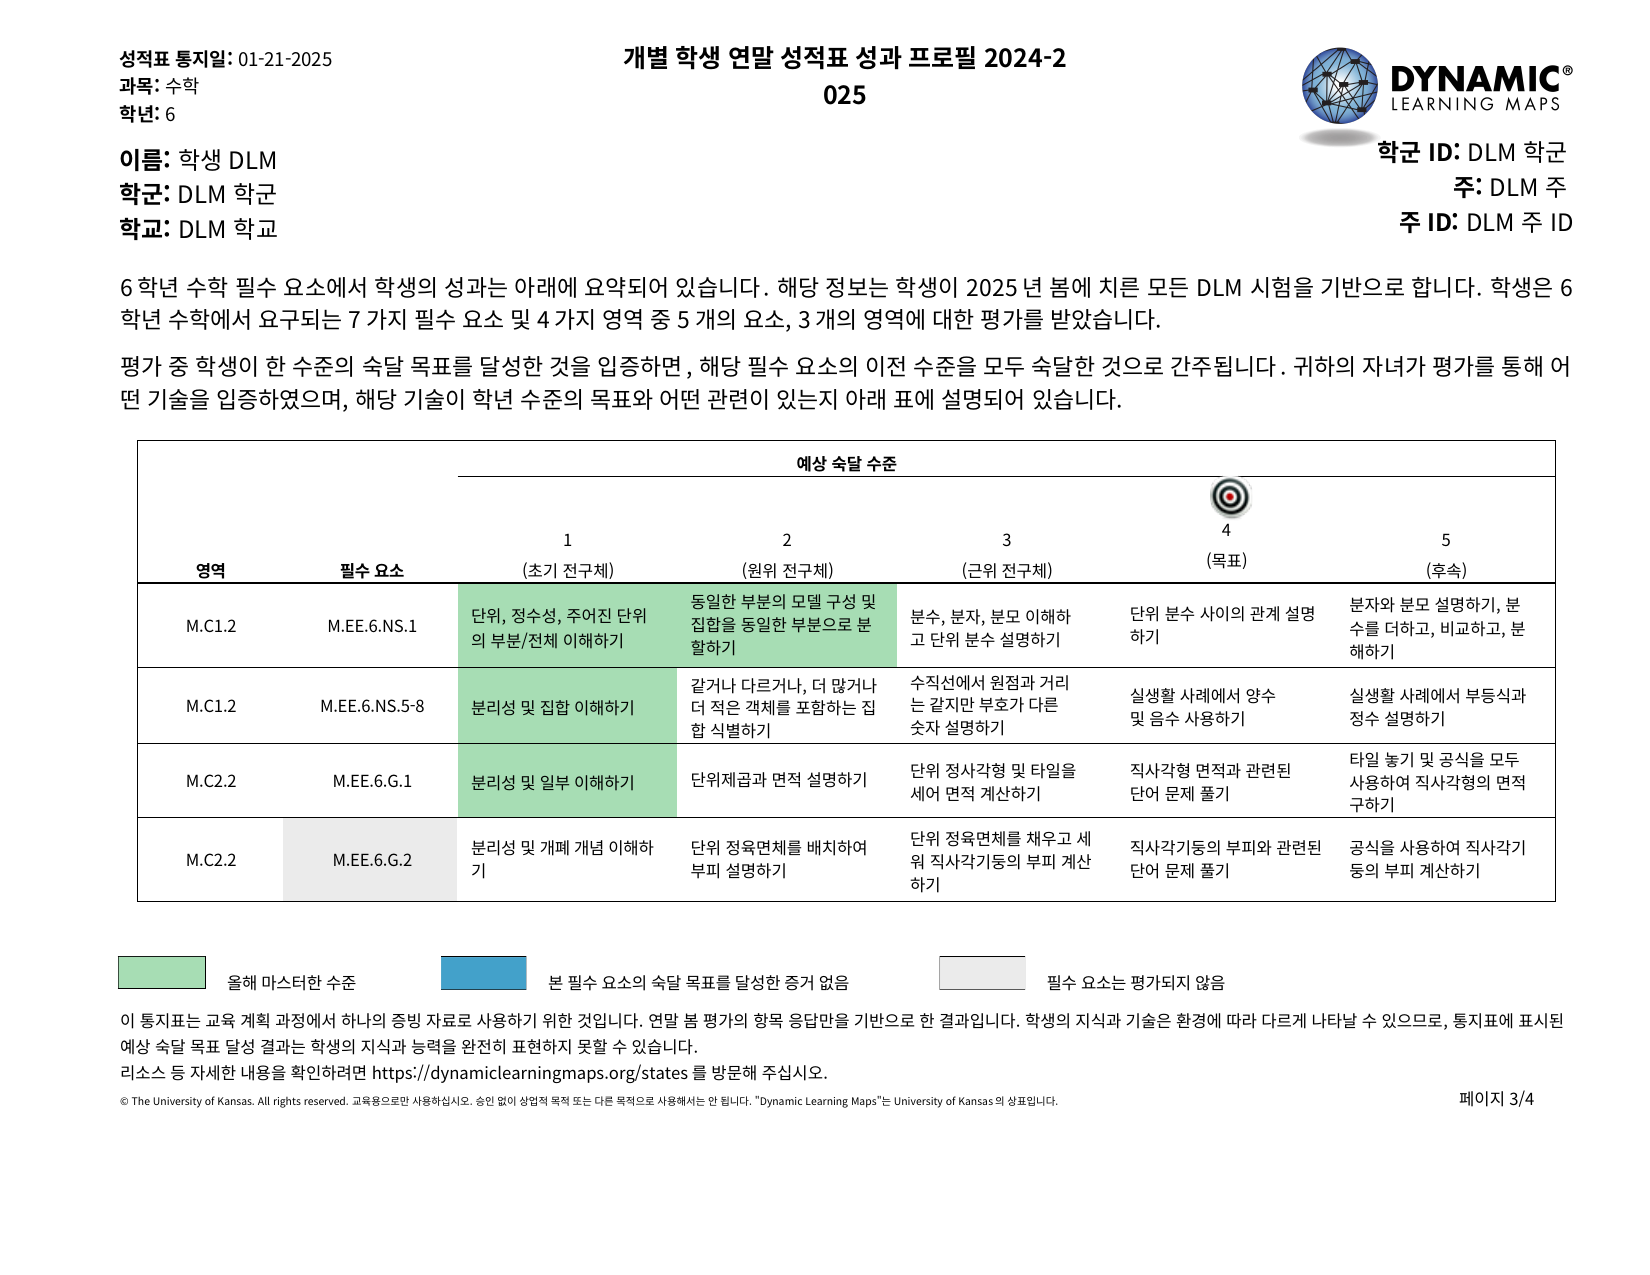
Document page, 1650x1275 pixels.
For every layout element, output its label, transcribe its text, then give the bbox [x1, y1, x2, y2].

table_cell 단위, 정수성, 주어진 단위의 부분/전체 이해하기 [458, 584, 677, 667]
table_cell 1 (초기 전구체) [458, 477, 677, 582]
table_cell M.C1.2 [138, 584, 283, 667]
table_cell M.C2.2 [138, 744, 283, 817]
table_cell 3 (근위 전구체) [897, 477, 1110, 582]
table_cell 같거나 다르거나, 더 많거나 더 적은 객체를 포함하는 집합 식별하기 [677, 668, 897, 743]
table_cell 분리성 및 집합 이해하기 [458, 668, 677, 743]
table_cell 동일한 부분의 모델 구성 및 집합을 동일한 부분으로 분할하기 [677, 584, 897, 667]
picture [1293, 44, 1575, 148]
text © The University of Kansas. All rights reserved. 교육용으로만 사용하십시오. 승인 없이 상업적 목적 또는 다른 목적으로 사용해서는 안 됩니다. "Dynamic Learning Maps"는 University of Kansas의 상표입니다. 페이지 3/4 [120, 1086, 1583, 1110]
table_cell 실생활 사례에서 양수 및 음수 사용하기 [1110, 668, 1327, 743]
table_cell 타일 놓기 및 공식을 모두 사용하여 직사각형의 면적 구하기 [1328, 744, 1555, 817]
table_cell 직사각형 면적과 관련된 단어 문제 풀기 [1110, 744, 1327, 817]
table_cell 공식을 사용하여 직사각기둥의 부피 계산하기 [1328, 818, 1555, 901]
table_cell 분수, 분자, 분모 이해하고 단위 분수 설명하기 [897, 584, 1110, 667]
table_cell M.C2.2 [138, 818, 283, 901]
table_cell M.EE.6.NS.1 [283, 584, 457, 667]
table_cell 분리성 및 개폐 개념 이해하기 [458, 818, 677, 901]
table_cell 2 (원위 전구체) [677, 477, 897, 582]
table_cell 분리성 및 일부 이해하기 [458, 744, 677, 817]
table_header 예상 숙달 수준 [458, 441, 1555, 476]
picture [1210, 475, 1253, 521]
table_cell 4 (목표) [1110, 477, 1327, 582]
table_cell 분자와 분모 설명하기, 분수를 더하고, 비교하고, 분해하기 [1328, 584, 1555, 667]
table_cell 5 (후속) [1328, 477, 1555, 582]
table_header 영역 [138, 441, 283, 582]
table_cell 단위 정사각형 및 타일을 세어 면적 계산하기 [897, 744, 1110, 817]
table_cell M.EE.6.G.2 [283, 818, 457, 901]
table_cell 수직선에서 원점과 거리는 같지만 부호가 다른 숫자 설명하기 [897, 668, 1110, 743]
table_cell M.C1.2 [138, 668, 283, 743]
text 6학년 수학 필수 요소에서 학생의 성과는 아래에 요약되어 있습니다. 해당 정보는 학생이 2025년 봄에 치른 모든 DLM 시험을 기반으로 합니다. 학생은 6학년 수학에서 요구되는 7가지 필수 요소 및 4가지 영역 중 5개의 요소, 3개의 영역에 대한 평가를 받았습니다. [120, 270, 1573, 336]
table_cell 직사각기둥의 부피와 관련된 단어 문제 풀기 [1110, 818, 1327, 901]
table_cell 단위제곱과 면적 설명하기 [677, 744, 897, 817]
text 올해 마스터한 수준 본 필수 요소의 숙달 목표를 달성한 증거 없음 필수 요소는 평가되지 않음 [227, 956, 1583, 994]
table_cell 실생활 사례에서 부등식과 정수 설명하기 [1328, 668, 1555, 743]
table_cell 단위 정육면체를 배치하여 부피 설명하기 [677, 818, 897, 901]
table_cell 단위 정육면체를 채우고 세워 직사각기둥의 부피 계산하기 [897, 818, 1110, 901]
table_header 필수 요소 [283, 441, 457, 582]
picture [939, 956, 1025, 990]
text 이 통지표는 교육 계획 과정에서 하나의 증빙 자료로 사용하기 위한 것입니다. 연말 봄 평가의 항목 응답만을 기반으로 한 결과입니다. 학생의 지식과 기술은 환경에 따라 다르게 나타날 수 있으므로, 통지표에 표시된 예상 숙달 목표 달성 결과는 학생의 지식과 능력을 완전히 표현하지 못할 수 있습니다. [120, 1008, 1583, 1058]
table_cell M.EE.6.NS.5-8 [283, 668, 457, 743]
table_cell M.EE.6.G.1 [283, 744, 457, 817]
text 리소스 등 자세한 내용을 확인하려면 https://dynamiclearningmaps.org/states를 방문해 주십시오. [120, 1060, 1583, 1084]
text 평가 중 학생이 한 수준의 숙달 목표를 달성한 것을 입증하면, 해당 필수 요소의 이전 수준을 모두 숙달한 것으로 간주됩니다. 귀하의 자녀가 평가를 통해 어떤 기술을 입증하였으며, 해당 기술이 학년 수준의 목표와 어떤 관련이 있는지 아래 표에 설명되어 있습니다. [120, 349, 1573, 415]
picture [441, 956, 527, 990]
table_cell 단위 분수 사이의 관계 설명하기 [1110, 584, 1327, 667]
